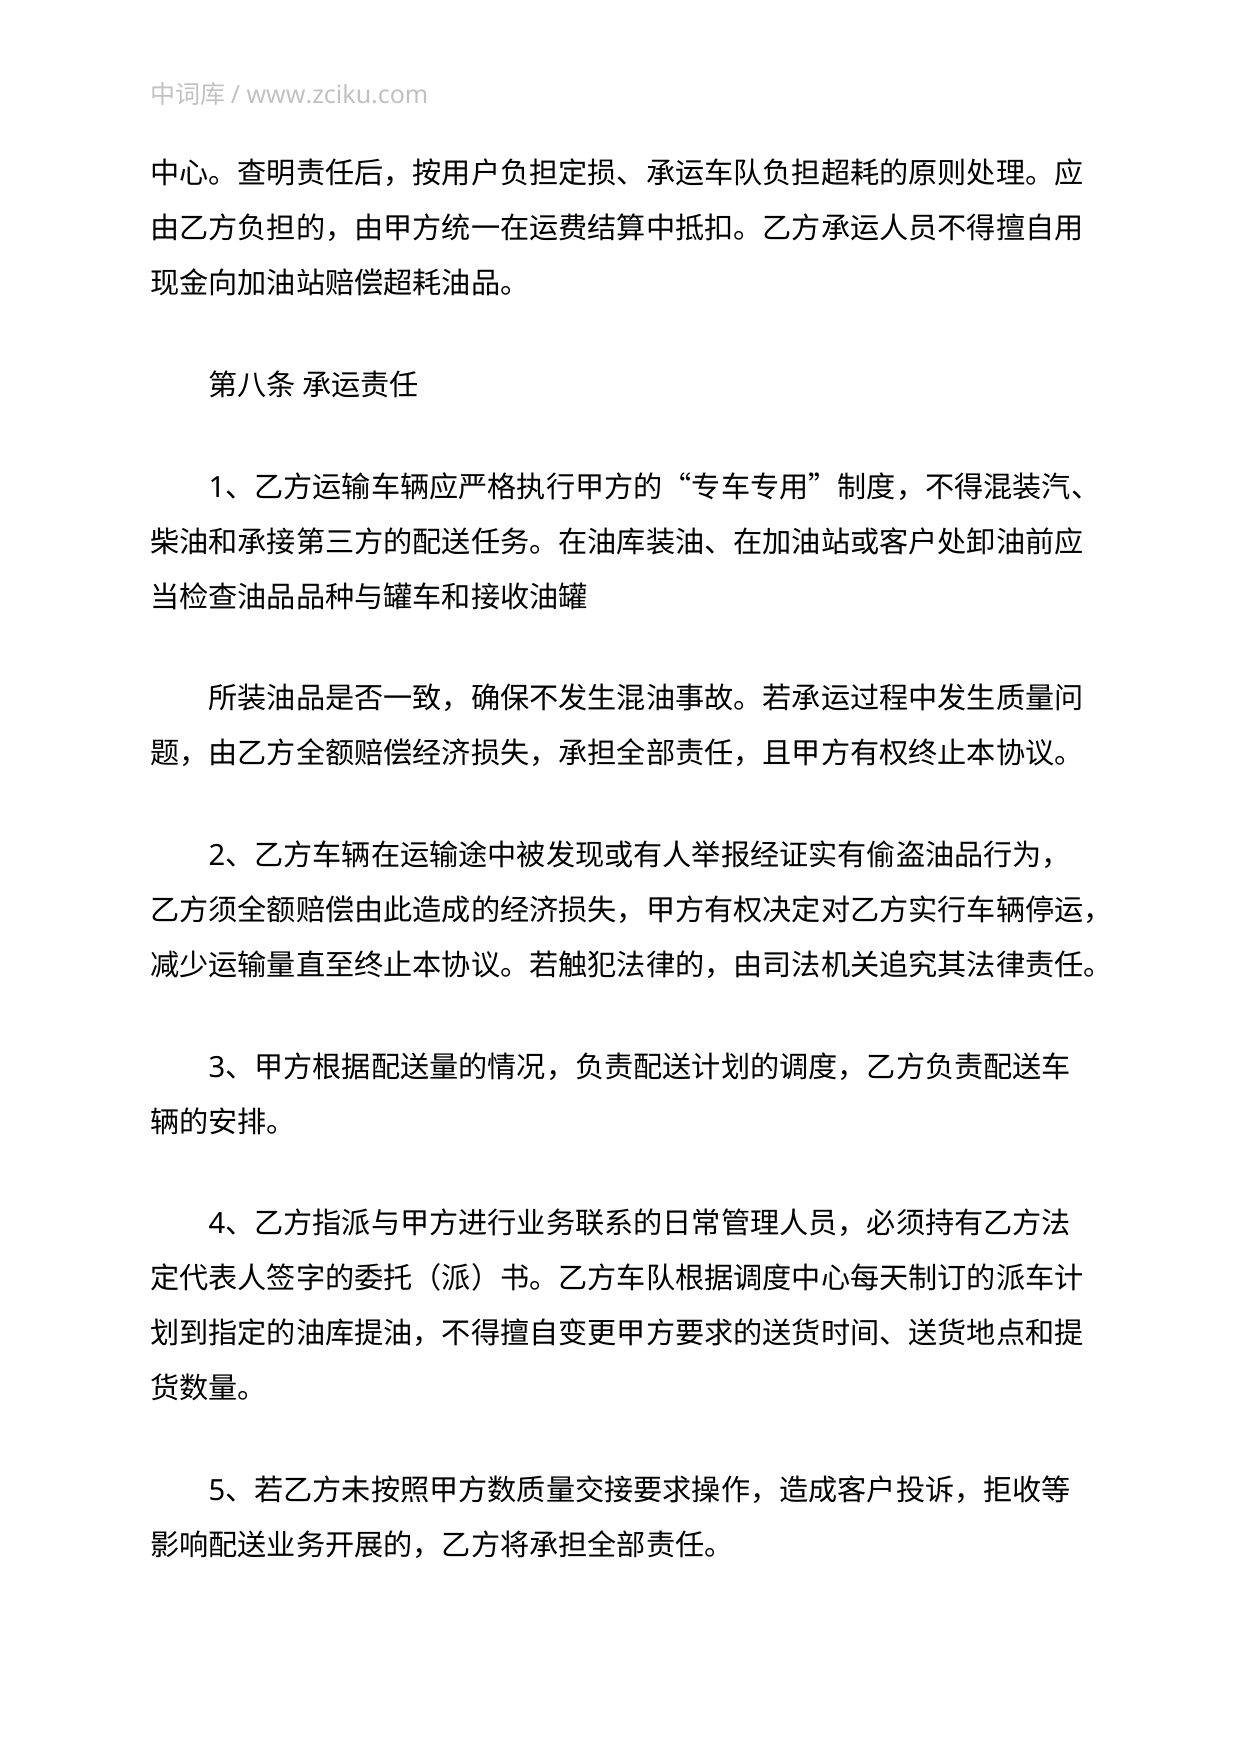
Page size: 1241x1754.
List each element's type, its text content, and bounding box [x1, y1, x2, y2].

text 2、乙方车辆在运输途中被发现或有人举报经证实有偷盗油品行为，乙方须全额赔偿由此造成的经济损失，甲方有权决定对乙方实行车辆停运，减少运输量直至终止本协议。若触犯法律的，由司法机关追究其法律责任。 [150, 832, 1090, 984]
text 3、甲方根据配送量的情况，负责配送计划的调度，乙方负责配送车辆的安排。 [150, 1043, 1090, 1141]
text 第八条 承运责任 [150, 362, 1090, 404]
text 所装油品是否一致，确保不发生混油事故。若承运过程中发生质量问题，由乙方全额赔偿经济损失，承担全部责任，且甲方有权终止本协议。 [150, 675, 1090, 772]
text 4、乙方指派与甲方进行业务联系的日常管理人员，必须持有乙方法定代表人签字的委托（派）书。乙方车队根据调度中心每天制订的派车计划到指定的油库提油，不得擅自变更甲方要求的送货时间、送货地点和提货数量。 [150, 1200, 1090, 1407]
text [150, 150, 1090, 302]
text 1、乙方运输车辆应严格执行甲方的“专车专用”制度，不得混装汽、柴油和承接第三方的配送任务。在油库装油、在加油站或客户处卸油前应当检查油品品种与罐车和接收油罐 [150, 463, 1090, 616]
text 5、若乙方未按照甲方数质量交接要求操作，造成客户投诉，拒收等影响配送业务开展的，乙方将承担全部责任。 [150, 1467, 1090, 1564]
